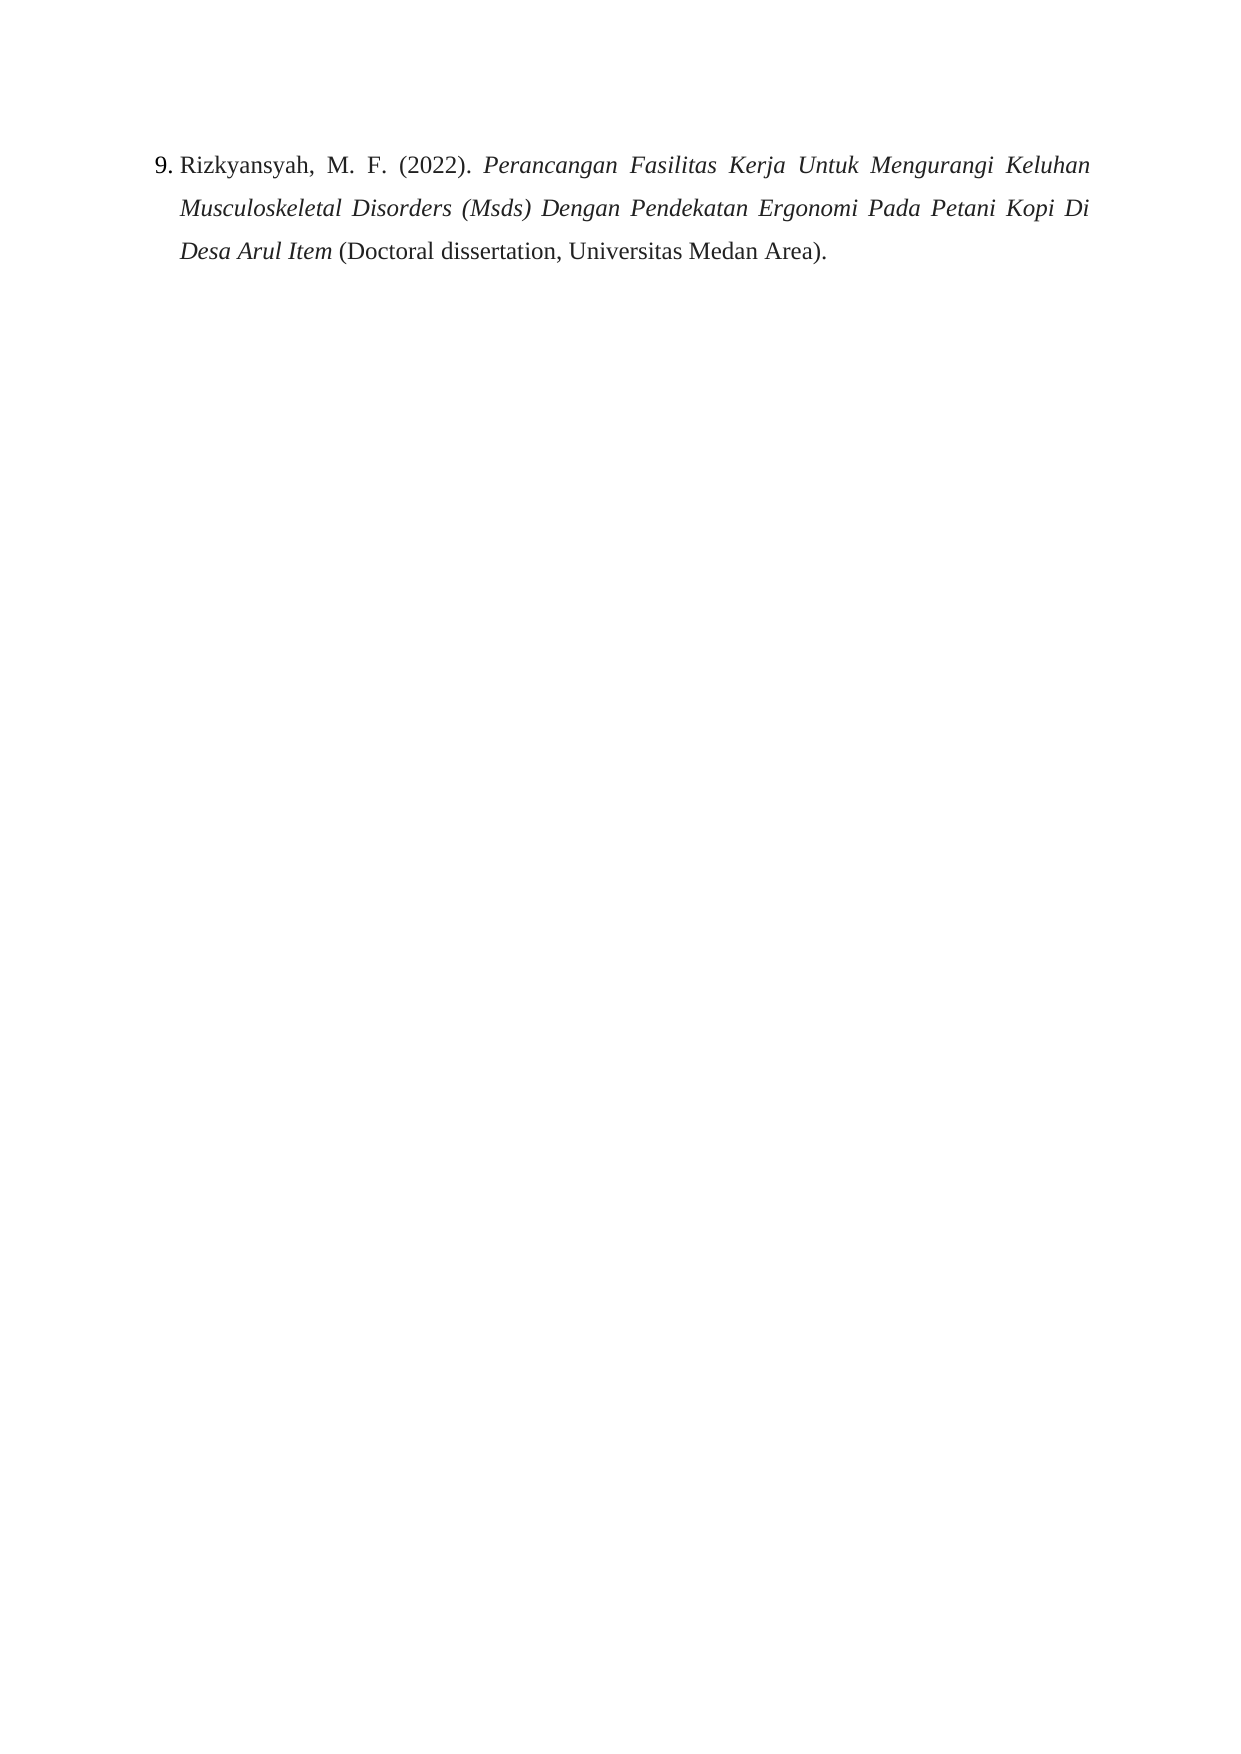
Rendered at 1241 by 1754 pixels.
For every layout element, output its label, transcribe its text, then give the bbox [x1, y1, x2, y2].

subtitle Rizkyansyah, M. F. (2022). Perancangan Fasilitas Kerja Untuk Mengurangi Keluhan Musculoskeletal Disorders (Msds) Dengan Pendekatan Ergonomi Pada Petani Kopi Di Desa Arul Item (Doctoral dissertation, Universitas Medan Area). [154, 150, 1090, 265]
